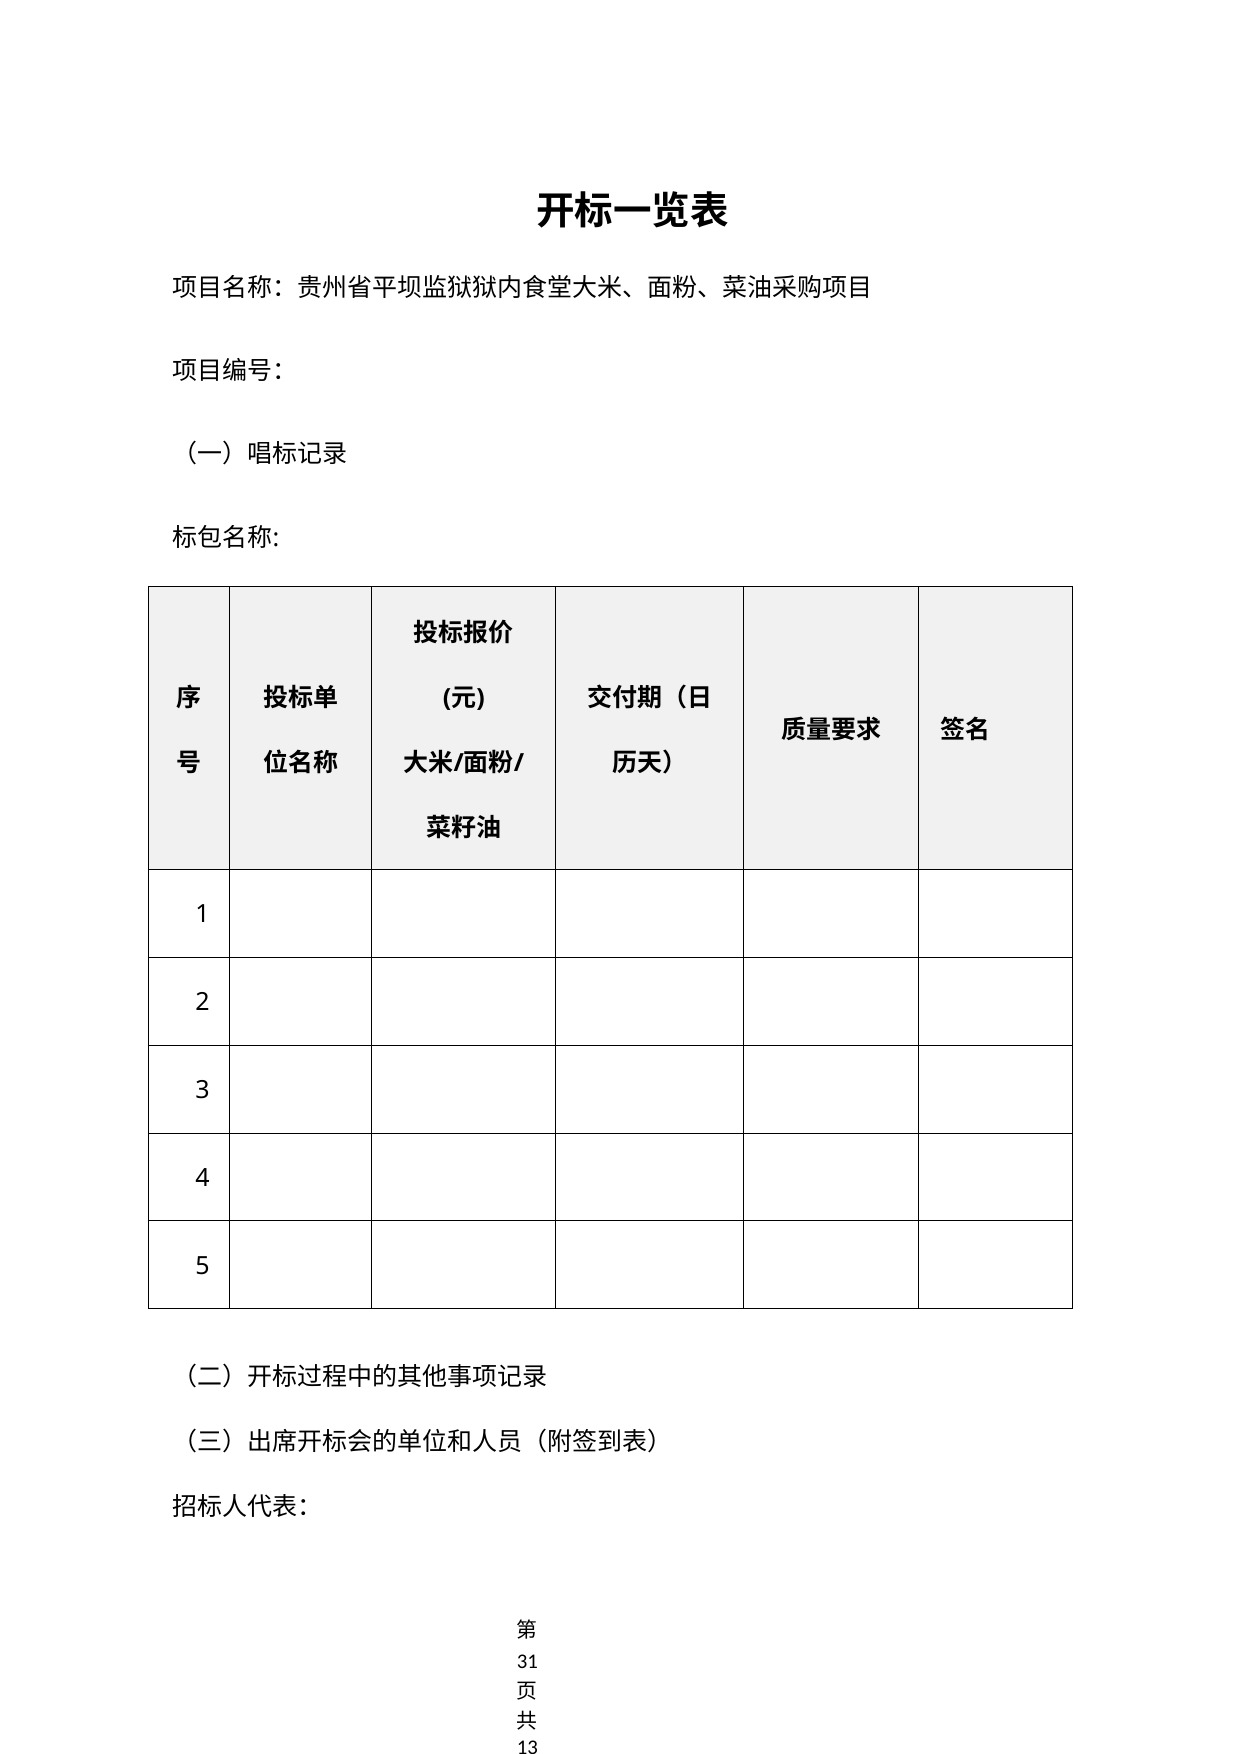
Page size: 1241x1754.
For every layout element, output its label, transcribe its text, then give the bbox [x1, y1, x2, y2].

table_cell [556, 870, 743, 957]
table_cell 4 [149, 1134, 229, 1220]
table_cell 1 [149, 870, 229, 957]
table_cell [372, 1134, 555, 1220]
table_cell [744, 958, 918, 1044]
table_cell [744, 1046, 918, 1132]
text （三）出席开标会的单位和人员（附签到表） [148, 1407, 1062, 1472]
table_cell [556, 958, 743, 1044]
table_cell [556, 1221, 743, 1308]
table_cell [919, 1134, 1072, 1220]
table_cell [230, 1046, 371, 1132]
table_cell [230, 1134, 371, 1220]
table_cell [230, 1221, 371, 1308]
table_cell [372, 1046, 555, 1132]
text 项目名称：贵州省平坝监狱狱内食堂大米、面粉、菜油采购项目 [148, 253, 1078, 318]
table_cell 2 [149, 958, 229, 1044]
table_cell [919, 870, 1072, 957]
table_cell [919, 958, 1072, 1044]
table_header 投标报价(元) 大米/面粉/菜籽油 [372, 587, 555, 869]
table_cell [230, 870, 371, 957]
table_header 签名 [919, 587, 1072, 869]
table_cell [744, 1134, 918, 1220]
text 项目编号： [148, 336, 1078, 401]
table_header 质量要求 [744, 587, 918, 869]
subtitle 开标一览表 [148, 175, 1078, 240]
table_cell [372, 1221, 555, 1308]
table_cell 5 [149, 1221, 229, 1308]
text （二）开标过程中的其他事项记录 [148, 1342, 1062, 1407]
text 招标人代表： [148, 1472, 1062, 1537]
text （一）唱标记录 [148, 419, 1078, 484]
table_cell [556, 1134, 743, 1220]
table_header 交付期（日历天） [556, 587, 743, 869]
table_cell [372, 958, 555, 1044]
table_cell [744, 1221, 918, 1308]
table_cell 3 [149, 1046, 229, 1132]
table_cell [919, 1046, 1072, 1132]
table_cell [744, 870, 918, 957]
table_header 投标单位名称 [230, 587, 371, 869]
table_cell [230, 958, 371, 1044]
table_cell [372, 870, 555, 957]
table_cell [556, 1046, 743, 1132]
table_header 序号 [149, 587, 229, 869]
table_cell [919, 1221, 1072, 1308]
text 标包名称: [148, 503, 1078, 568]
